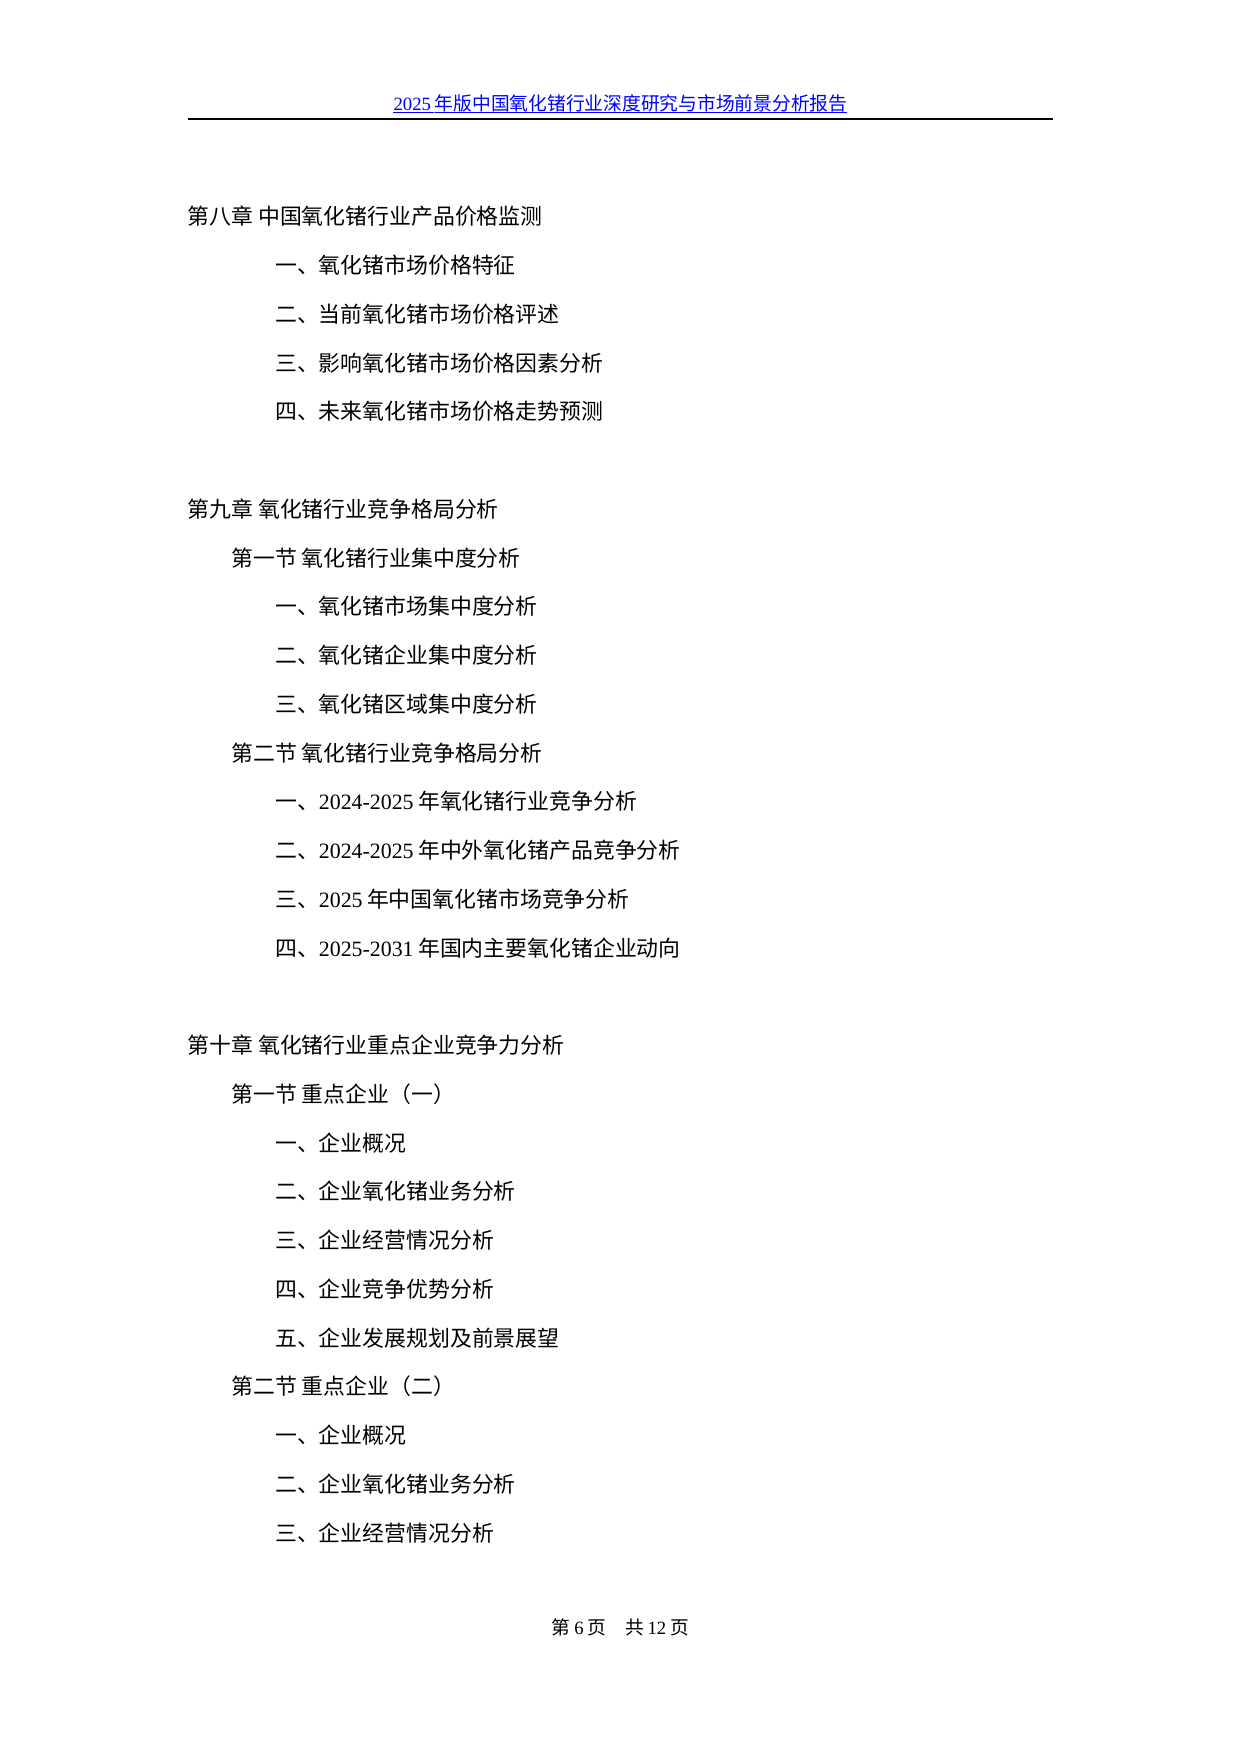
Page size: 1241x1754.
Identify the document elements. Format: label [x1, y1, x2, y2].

text [187, 150, 1053, 1548]
